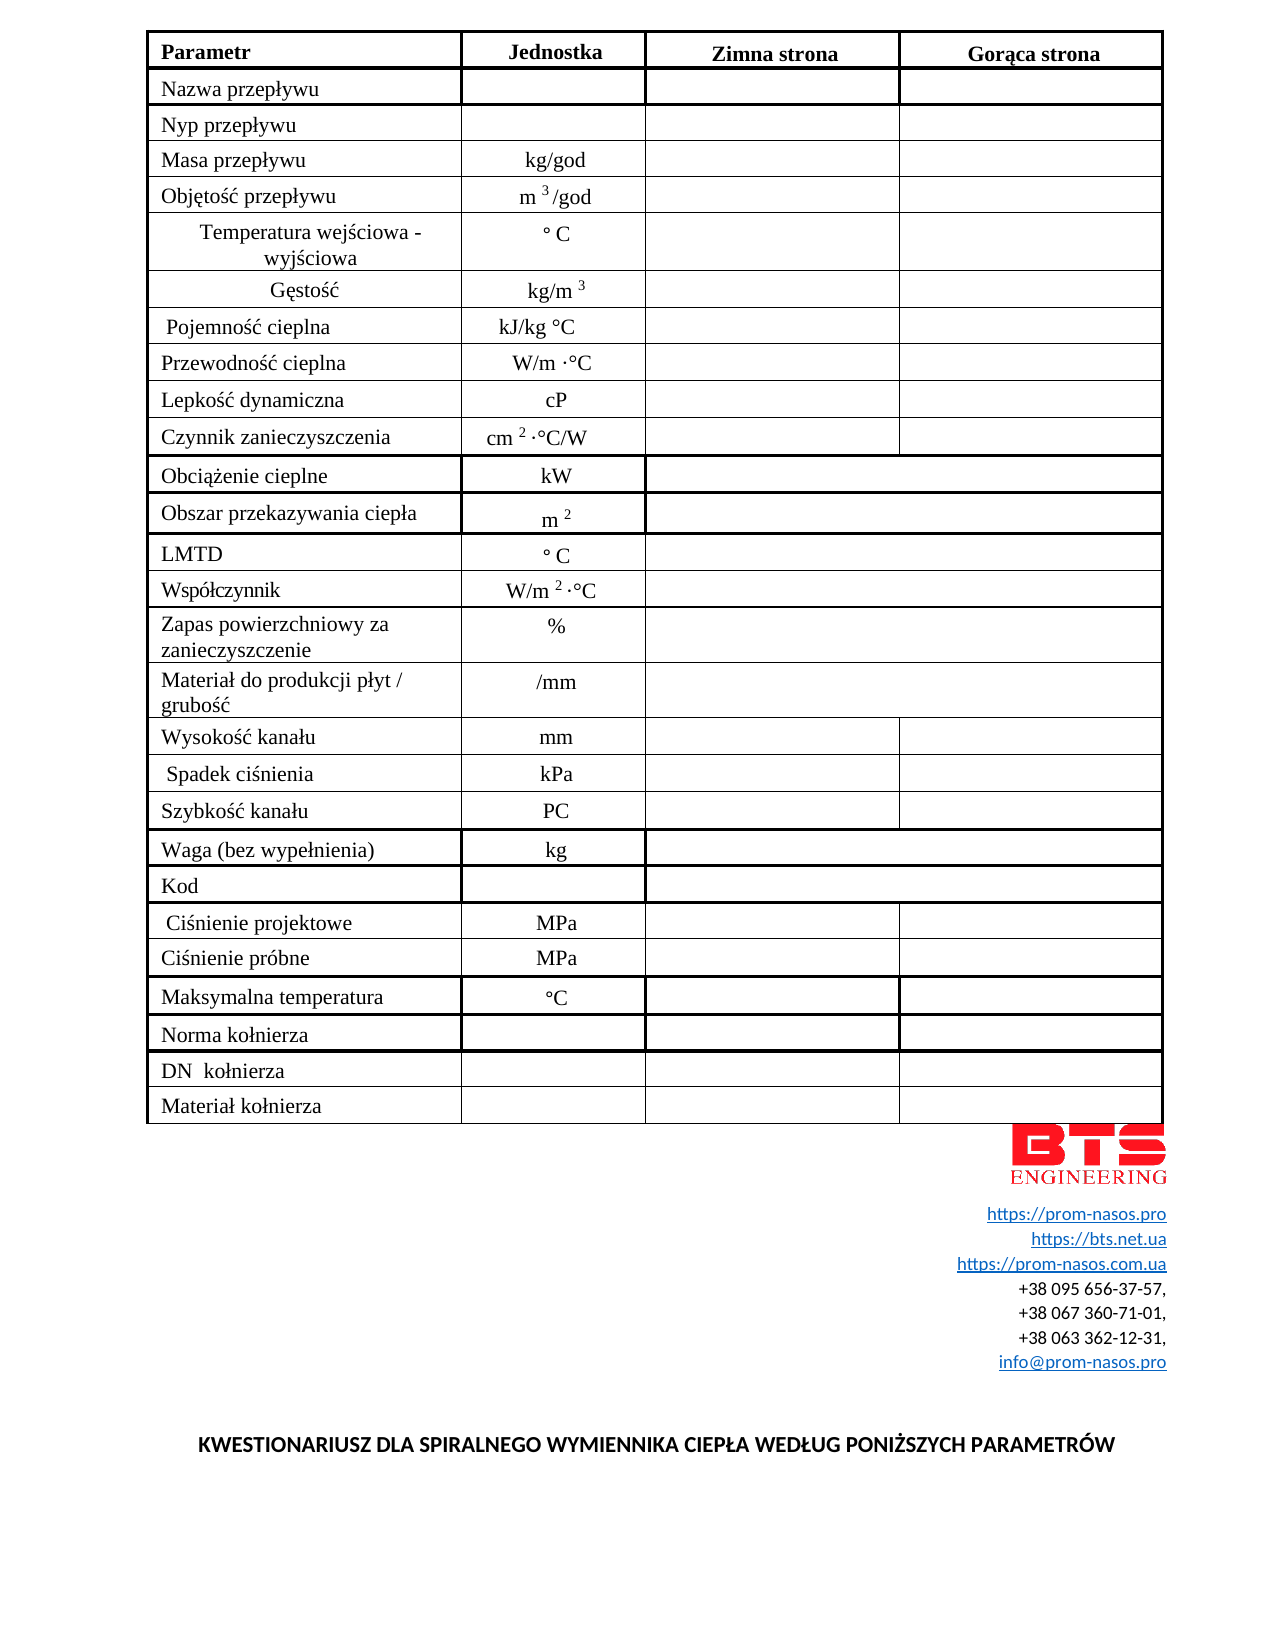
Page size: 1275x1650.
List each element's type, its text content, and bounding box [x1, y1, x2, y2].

table_cell [646, 271, 899, 307]
table_cell ° C [462, 213, 645, 270]
table_cell [462, 106, 645, 140]
table_cell Materiał do produkcji płyt / grubość [149, 663, 461, 717]
table_cell DN kołnierza [149, 1053, 461, 1086]
table_cell kJ/kg °C [462, 308, 645, 343]
table_cell Szybkość kanału [149, 792, 461, 827]
table_cell [646, 344, 899, 380]
table_cell [646, 418, 899, 454]
table_cell [646, 608, 1161, 662]
table_cell [646, 755, 899, 791]
table_cell Waga (bez wypełnienia) [149, 831, 460, 864]
text KWESTIONARIUSZ DLA SPIRALNEGO WYMIENNIKA CIEPŁA WEDŁUG PONIŻSZYCH PARAMETRÓW [148, 1430, 1167, 1458]
table_cell Objętość przepływu [149, 177, 461, 212]
table_cell [646, 381, 899, 417]
table_cell m 2 [463, 494, 644, 532]
table_cell [900, 141, 1161, 176]
table_cell [646, 535, 1161, 570]
table_cell [646, 177, 899, 212]
table_cell [647, 867, 1161, 901]
table_cell Obszar przekazywania ciepła [149, 494, 460, 532]
table_cell Wysokość kanału [149, 718, 461, 754]
table_cell [900, 271, 1161, 307]
table_cell % [462, 608, 645, 662]
table_cell [900, 904, 1161, 938]
table_cell Pojemność cieplna [149, 308, 461, 343]
table_cell [462, 1053, 645, 1086]
table_cell [900, 718, 1161, 754]
table_cell [647, 978, 898, 1012]
table_header Zimna strona [647, 33, 898, 66]
table_cell ° C [462, 535, 645, 570]
table_cell Ciśnienie próbne [149, 939, 461, 975]
table_cell kW [463, 457, 644, 491]
table_cell Temperatura wejściowa - wyjściowa [149, 213, 461, 270]
table_cell [646, 141, 899, 176]
table_cell Spadek ciśnienia [149, 755, 461, 791]
table_cell [646, 663, 1161, 717]
picture [1011, 1124, 1167, 1184]
table_cell W/m 2 ·°C [462, 571, 645, 606]
table_cell [646, 571, 1161, 606]
table_cell cm 2 ·°C/W [462, 418, 645, 454]
table_cell Maksymalna temperatura [149, 978, 460, 1012]
table_cell [647, 457, 1161, 491]
table_cell [646, 1087, 899, 1123]
table_cell [646, 792, 899, 827]
table_cell Nazwa przepływu [149, 70, 460, 103]
table_cell РС [462, 792, 645, 827]
table_cell [646, 106, 899, 140]
table_cell /mm [462, 663, 645, 717]
table_cell Zapas powierzchniowy za zanieczyszczenie [149, 608, 461, 662]
table_cell [647, 831, 1161, 864]
table_cell kg/god [462, 141, 645, 176]
table_cell MPa [462, 939, 645, 975]
table_cell Kod [149, 867, 460, 901]
table_cell [463, 70, 644, 103]
text info@prom-nasos.pro [148, 1351, 1167, 1374]
table_cell [900, 418, 1161, 454]
table_cell [901, 1016, 1161, 1049]
text https://prom-nasos.com.ua [148, 1252, 1167, 1275]
table_cell Masa przepływu [149, 141, 461, 176]
table_cell [900, 381, 1161, 417]
text +38 067 360-71-01, [148, 1301, 1167, 1324]
table_cell [900, 308, 1161, 343]
table_cell [647, 1016, 898, 1049]
table_cell [646, 1053, 899, 1086]
table_cell [647, 494, 1161, 532]
table_cell Nyp przepływu [149, 106, 461, 140]
table_cell [463, 867, 644, 901]
table_cell Materiał kołnierza [149, 1087, 461, 1123]
table_cell Obciążenie cieplne [149, 457, 460, 491]
table_cell [462, 1087, 645, 1123]
table_header Parametr [149, 33, 460, 66]
table_cell [901, 978, 1161, 1012]
table_header Gorąca strona [901, 33, 1161, 66]
table_cell [646, 718, 899, 754]
table_cell LMTD [149, 535, 461, 570]
table_cell [646, 939, 899, 975]
table_cell kg [463, 831, 644, 864]
table_cell Lepkość dynamiczna [149, 381, 461, 417]
table_cell Czynnik zanieczyszczenia [149, 418, 461, 454]
table_cell [646, 904, 899, 938]
table_cell [463, 1016, 644, 1049]
table_cell Gęstość [149, 271, 461, 307]
table_cell [901, 70, 1161, 103]
table_cell [900, 755, 1161, 791]
table_cell [647, 70, 898, 103]
table_cell MPa [462, 904, 645, 938]
table_cell [900, 177, 1161, 212]
table_cell cP [462, 381, 645, 417]
table_cell kg/m 3 [462, 271, 645, 307]
text https://prom-nasos.pro [148, 1203, 1167, 1226]
table_cell [900, 1087, 1161, 1123]
table_cell [900, 213, 1161, 270]
table_cell Współczynnik [149, 571, 461, 606]
table_cell [646, 308, 899, 343]
table_cell [900, 106, 1161, 140]
table_cell Przewodność cieplna [149, 344, 461, 380]
table_cell [900, 792, 1161, 827]
table_cell [900, 1053, 1161, 1086]
table_cell [900, 939, 1161, 975]
table_cell m 3 /god [462, 177, 645, 212]
table_cell [646, 213, 899, 270]
table_cell °C [463, 978, 644, 1012]
text https://bts.net.ua [148, 1227, 1167, 1250]
table_header Jednostka [463, 33, 644, 66]
table_cell W/m ·°C [462, 344, 645, 380]
table_cell Ciśnienie projektowe [149, 904, 461, 938]
table_cell Norma kołnierza [149, 1016, 460, 1049]
text +38 095 656-37-57, [148, 1277, 1167, 1299]
table_cell [900, 344, 1161, 380]
text +38 063 362-12-31, [148, 1326, 1167, 1349]
table_cell mm [462, 718, 645, 754]
table_cell kPa [462, 755, 645, 791]
